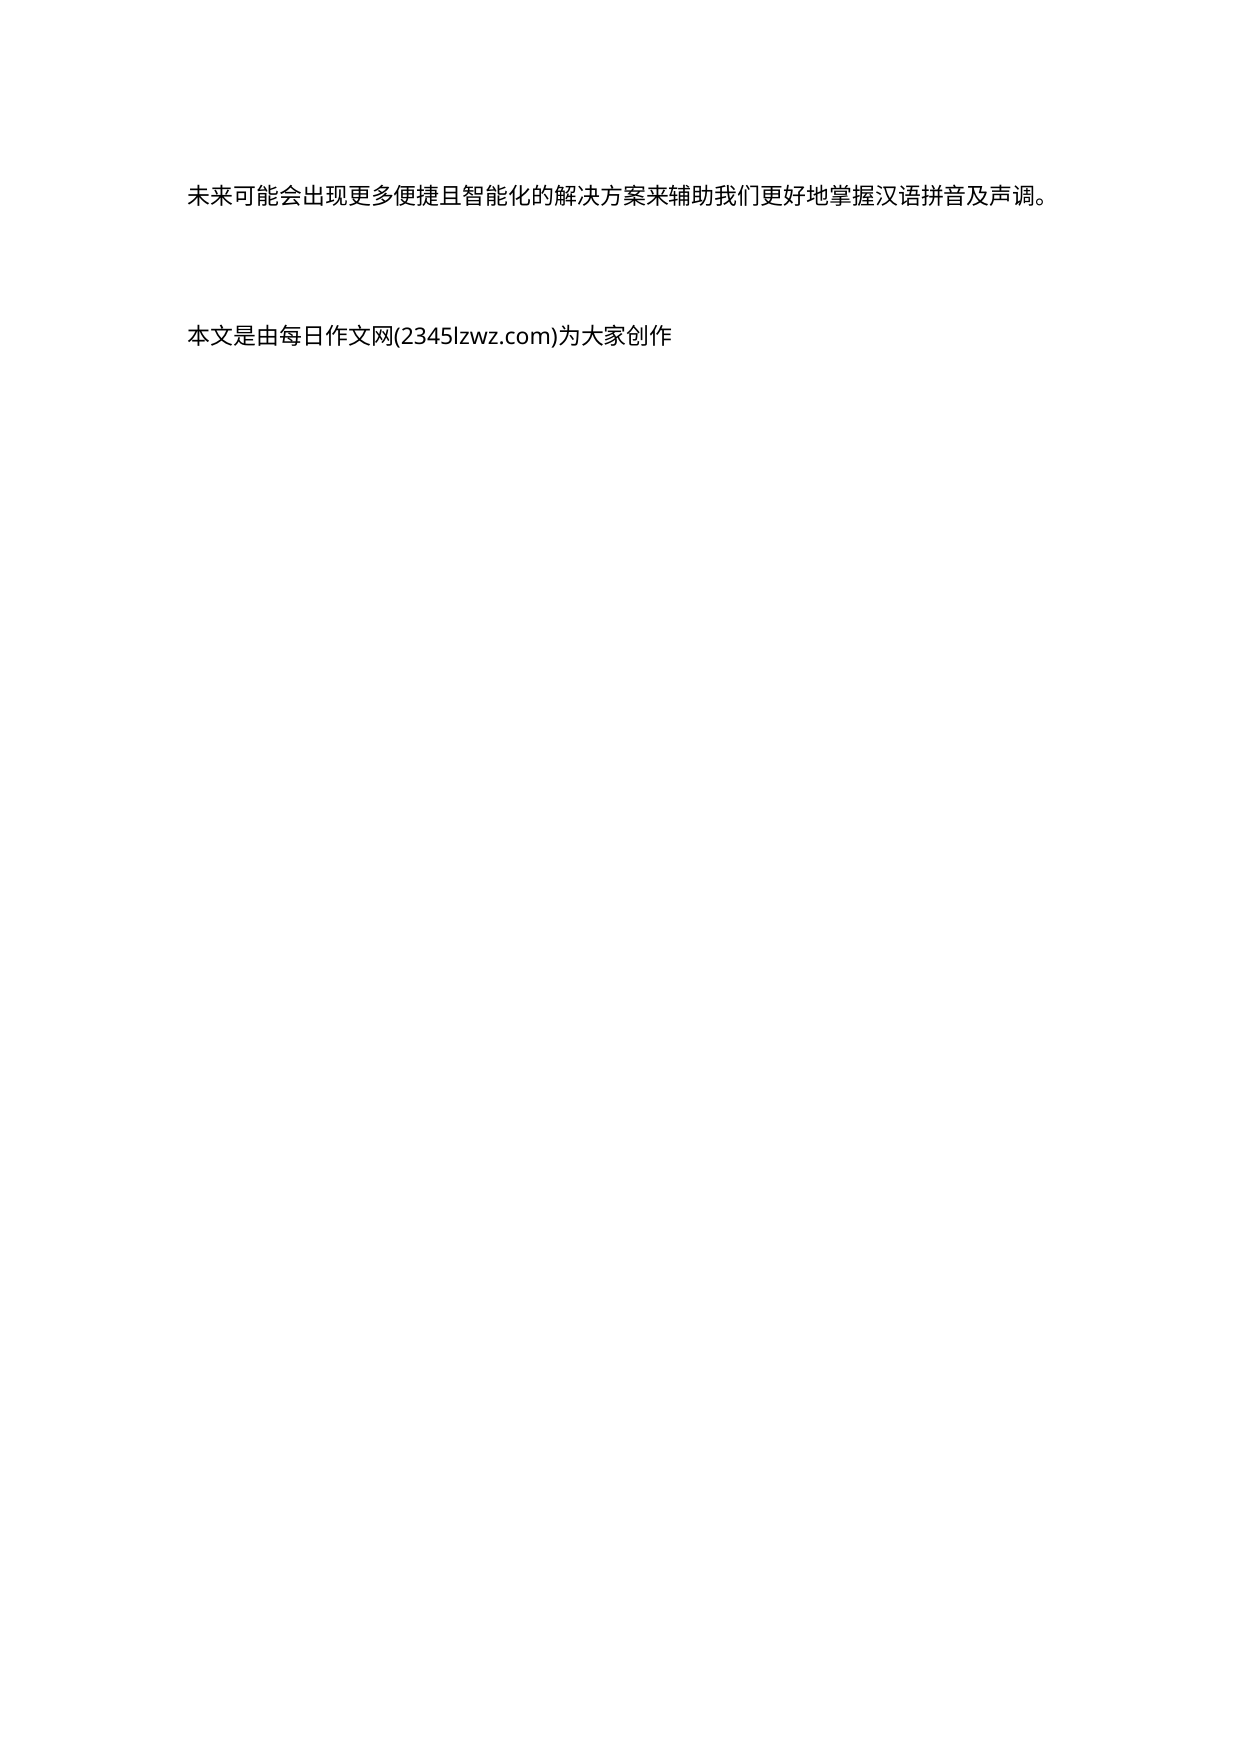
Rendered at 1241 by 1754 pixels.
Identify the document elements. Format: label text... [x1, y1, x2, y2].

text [187, 162, 1053, 227]
text 本文是由每日作文网(2345lzwz.com)为大家创作 [187, 302, 1053, 367]
